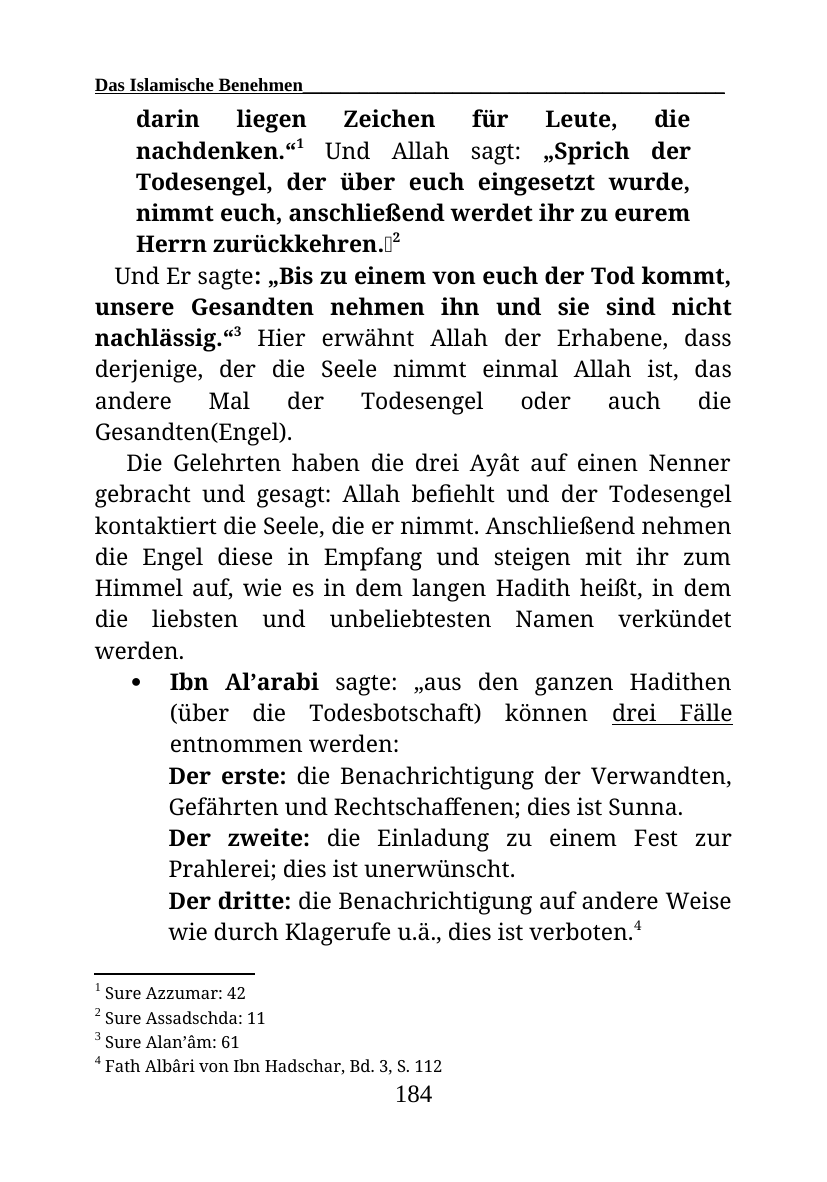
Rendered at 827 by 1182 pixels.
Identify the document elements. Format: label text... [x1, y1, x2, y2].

list Ibn Al’arabi sagte: „aus den ganzen Hadithen (über die Todesbotschaft) können drei Fälle entnommen werden: [132, 666, 732, 759]
text Die Gelehrten haben die drei Ayât auf einen Nenner gebracht und gesagt: Allah befiehlt und der Todesengel kontaktiert die Seele, die er nimmt. Anschließend nehmen die Engel diese in Empfang und steigen mit ihr zum Himmel auf, wie es in dem langen Hadith heißt, in dem die liebsten und unbeliebtesten Namen verkündet werden. [94, 447, 732, 666]
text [136, 103, 691, 259]
text Und Er sagte: „Bis zu einem von euch der Tod kommt, unsere Gesandten nehmen ihn und sie sind nicht nachlässig.“ Hier erwähnt Allah der Erhabene, dass derjenige, der die Seele nimmt einmal Allah ist, das andere Mal der Todesengel oder auch die Gesandten(Engel). [94, 259, 732, 447]
text Der zweite: die Einladung zu einem Fest zur Prahlerei; dies ist unerwünscht. [168, 822, 732, 884]
text Der erste: die Benachrichtigung der Verwandten, Gefährten und Rechtschaffenen; dies ist Sunna. [168, 759, 732, 822]
text Der dritte: die Benachrichtigung auf andere Weise wie durch Klagerufe u.ä., dies ist verboten. [168, 884, 732, 947]
